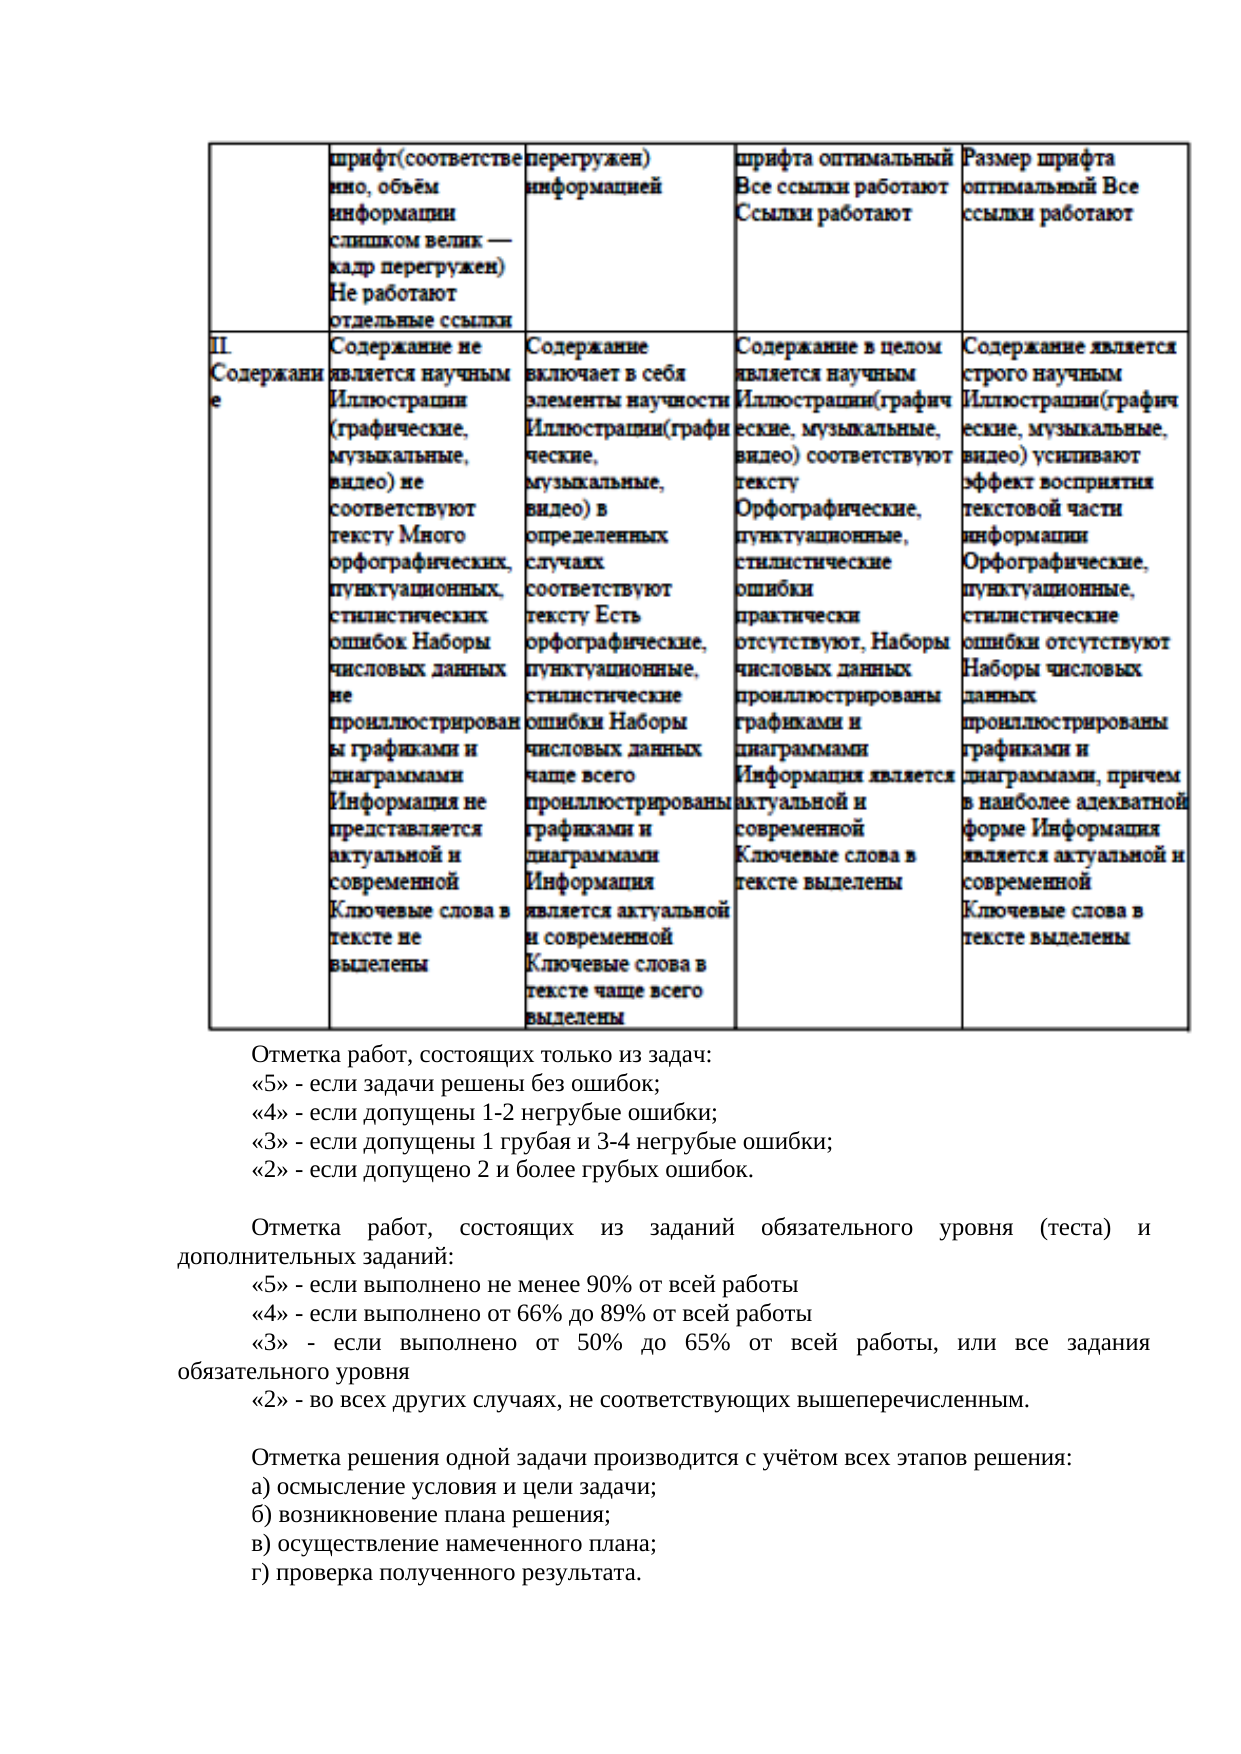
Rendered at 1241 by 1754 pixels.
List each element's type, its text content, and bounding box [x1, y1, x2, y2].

text «5» - если выполнено не менее 90% от всей работы [177, 1269, 1152, 1298]
text «4» - если допущены 1-2 негрубые ошибки; [177, 1097, 1152, 1126]
text г) проверка полученного результата. [177, 1557, 1152, 1586]
text Отметка решения одной задачи производится с учётом всех этапов решения: [177, 1442, 1152, 1471]
text «5» - если задачи решены без ошибок; [177, 1068, 1152, 1097]
text «2» - во всех других случаях, не соответствующих вышеперечисленным. [177, 1384, 1152, 1413]
text «3» - если допущены 1 грубая и 3-4 негрубые ошибки; [177, 1126, 1152, 1154]
text «4» - если выполнено от 66% до 89% от всей работы [177, 1298, 1152, 1327]
text Отметка работ, состоящих только из задач: [177, 1040, 1152, 1068]
text в) осуществление намеченного плана; [177, 1528, 1152, 1557]
text а) осмысление условия и цели задачи; [177, 1471, 1152, 1499]
text б) возникновение плана решения; [177, 1499, 1152, 1528]
text Отметка работ, состоящих из заданий обязательного уровня (теста) и дополнительных заданий: [177, 1212, 1152, 1269]
text «3» - если выполнено от 50% до 65% от всей работы, или все задания обязательного уровня [177, 1327, 1152, 1384]
text «2» - если допущено 2 и более грубых ошибок. [177, 1154, 1152, 1183]
